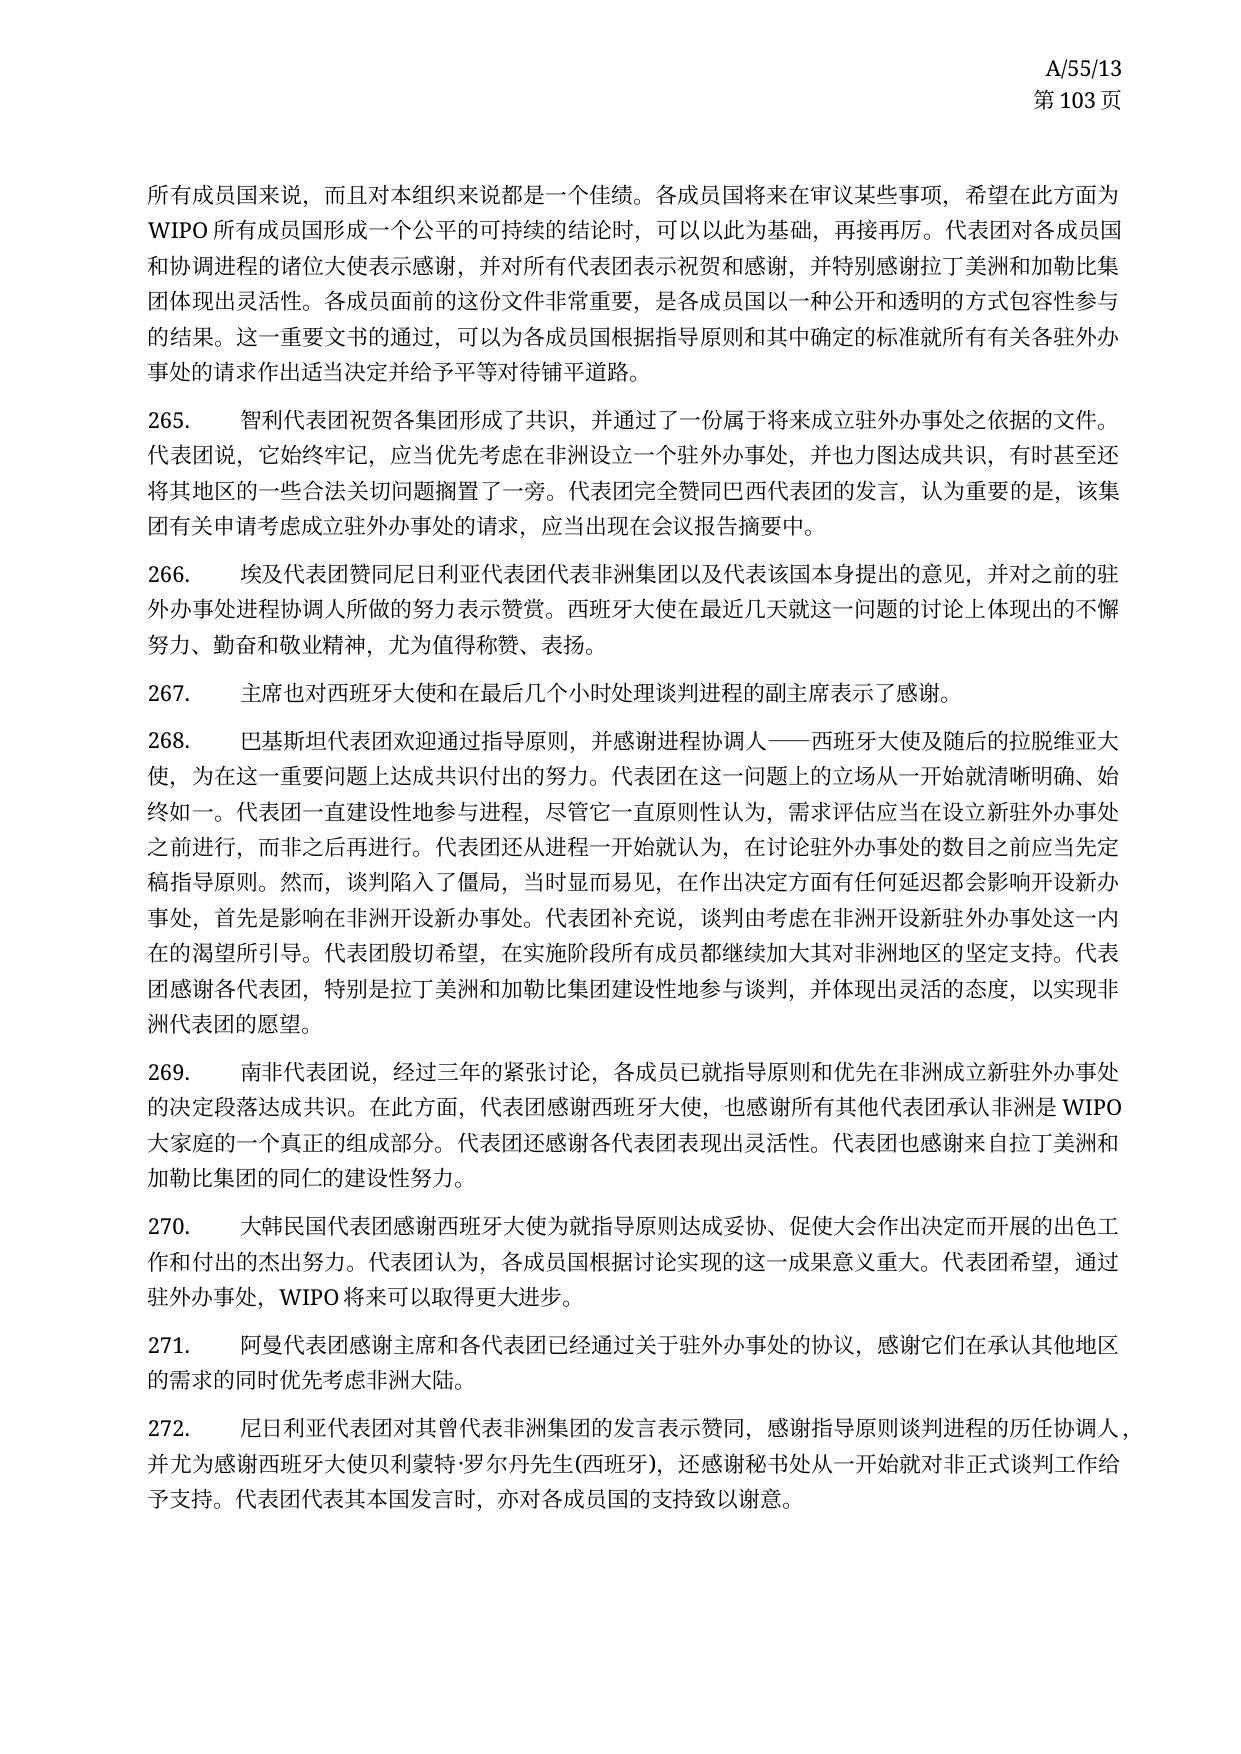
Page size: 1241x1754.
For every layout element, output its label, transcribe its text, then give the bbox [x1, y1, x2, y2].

list 大韩民国代表团感谢西班牙大使为就指导原则达成妥协、促使大会作出决定而开展的出色工作和付出的杰出努力。代表团认为，各成员国根据讨论实现的这一成果意义重大。代表团希望，通过驻外办事处，WIPO将来可以取得更大进步。 [148, 1205, 1122, 1312]
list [148, 174, 1122, 387]
list 埃及代表团赞同尼日利亚代表团代表非洲集团以及代表该国本身提出的意见，并对之前的驻外办事处进程协调人所做的努力表示赞赏。西班牙大使在最近几天就这一问题的讨论上体现出的不懈努力、勤奋和敬业精神，尤为值得称赞、表扬。 [148, 553, 1122, 659]
list 尼日利亚代表团对其曾代表非洲集团的发言表示赞同，感谢指导原则谈判进程的历任协调人，并尤为感谢西班牙大使贝利蒙特·罗尔丹先生(西班牙)，还感谢秘书处从一开始就对非正式谈判工作给予支持。代表团代表其本国发言时，亦对各成员国的支持致以谢意。 [148, 1407, 1122, 1514]
list 智利代表团祝贺各集团形成了共识，并通过了一份属于将来成立驻外办事处之依据的文件。代表团说，它始终牢记，应当优先考虑在非洲设立一个驻外办事处，并也力图达成共识，有时甚至还将其地区的一些合法关切问题搁置了一旁。代表团完全赞同巴西代表团的发言，认为重要的是，该集团有关申请考虑成立驻外办事处的请求，应当出现在会议报告摘要中。 [148, 399, 1122, 541]
list 主席也对西班牙大使和在最后几个小时处理谈判进程的副主席表示了感谢。 [148, 672, 1122, 707]
list 阿曼代表团感谢主席和各代表团已经通过关于驻外办事处的协议，感谢它们在承认其他地区的需求的同时优先考虑非洲大陆。 [148, 1324, 1122, 1395]
list 巴基斯坦代表团欢迎通过指导原则，并感谢进程协调人——西班牙大使及随后的拉脱维亚大使，为在这一重要问题上达成共识付出的努力。代表团在这一问题上的立场从一开始就清晰明确、始终如一。代表团一直建设性地参与进程，尽管它一直原则性认为，需求评估应当在设立新驻外办事处之前进行，而非之后再进行。代表团还从进程一开始就认为，在讨论驻外办事处的数目之前应当先定稿指导原则。然而，谈判陷入了僵局，当时显而易见，在作出决定方面有任何延迟都会影响开设新办事处，首先是影响在非洲开设新办事处。代表团补充说，谈判由考虑在非洲开设新驻外办事处这一内在的渴望所引导。代表团殷切希望，在实施阶段所有成员都继续加大其对非洲地区的坚定支持。代表团感谢各代表团，特别是拉丁美洲和加勒比集团建设性地参与谈判，并体现出灵活的态度，以实现非洲代表团的愿望。 [148, 720, 1122, 1039]
list 南非代表团说，经过三年的紧张讨论，各成员已就指导原则和优先在非洲成立新驻外办事处的决定段落达成共识。在此方面，代表团感谢西班牙大使，也感谢所有其他代表团承认非洲是WIPO大家庭的一个真正的组成部分。代表团还感谢各代表团表现出灵活性。代表团也感谢来自拉丁美洲和加勒比集团的同仁的建设性努力。 [148, 1051, 1122, 1193]
